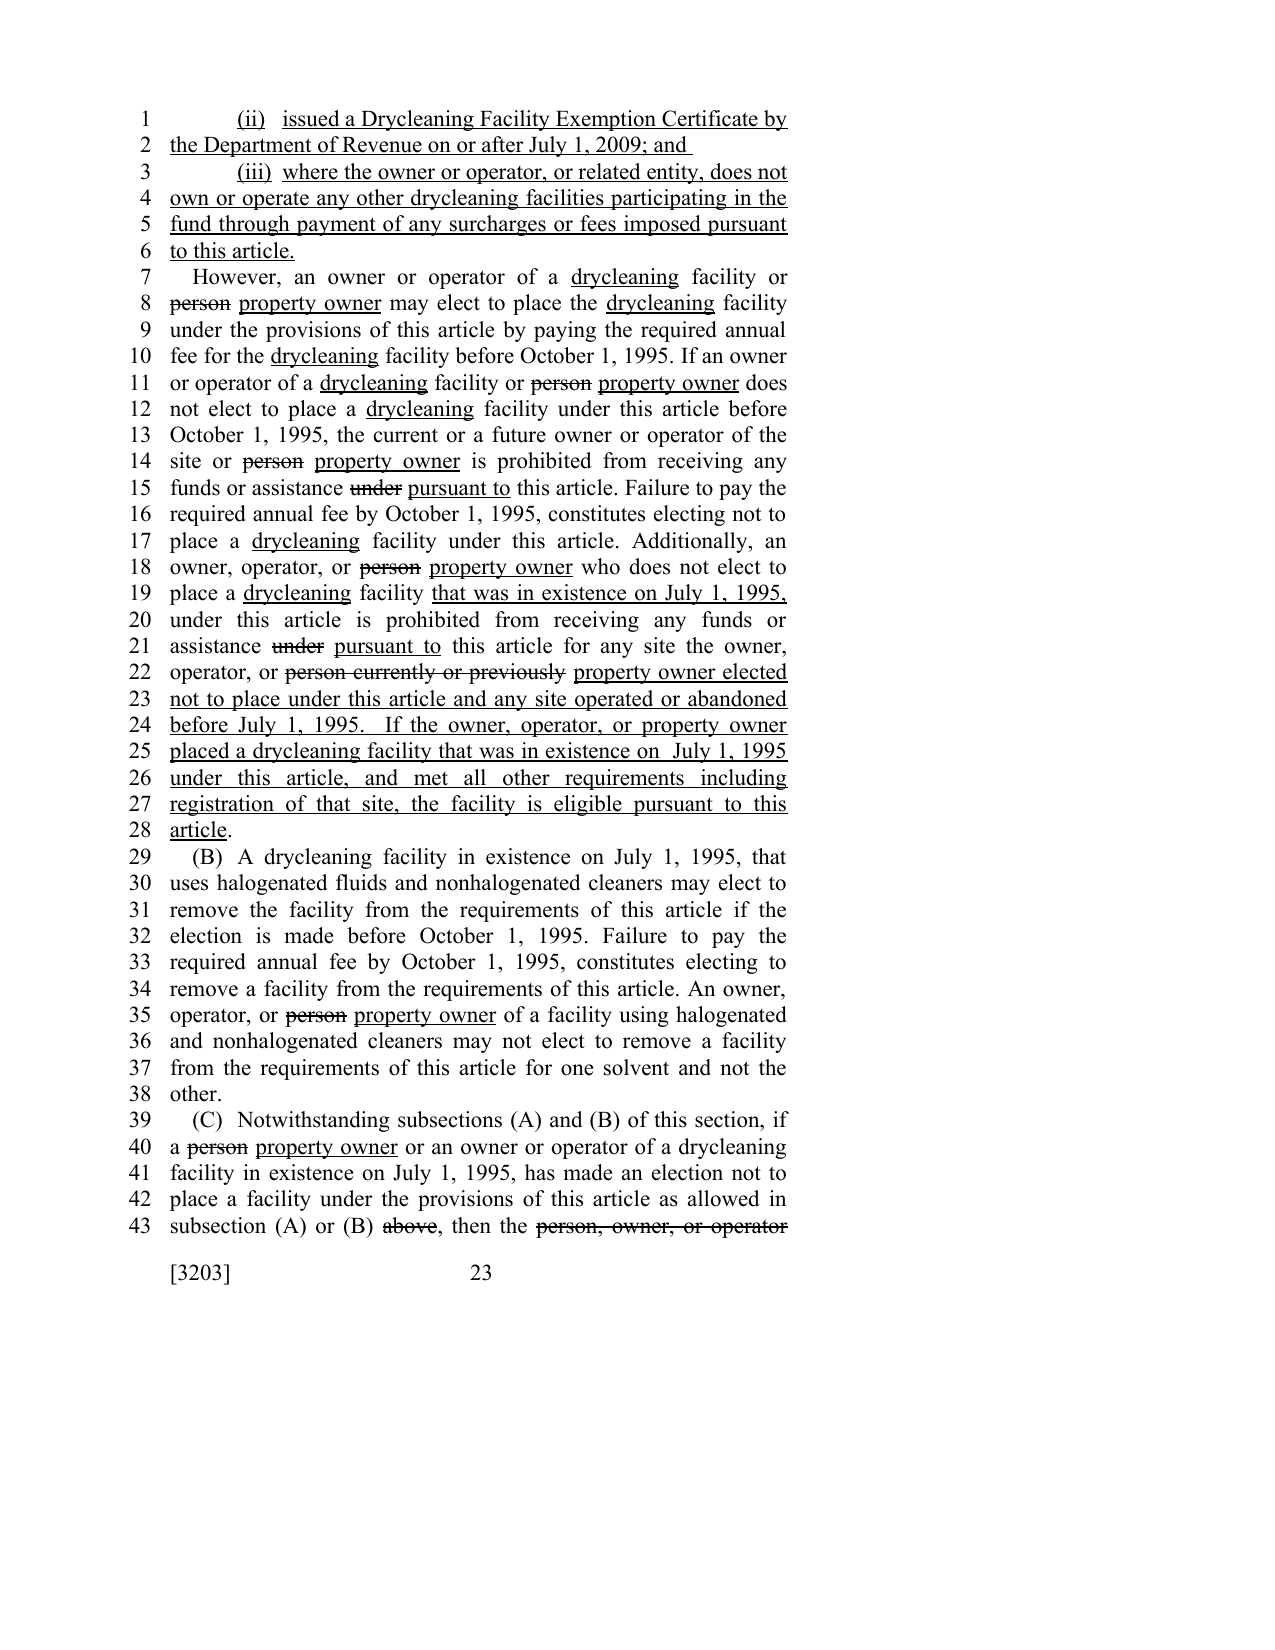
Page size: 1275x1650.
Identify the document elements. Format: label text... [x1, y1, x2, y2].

text (iii) where the owner or operator, or related entity, does not own or operate any other drycleaning facilities participating in the fund through payment of any surcharges or fees imposed pursuant to this article. [169, 158, 787, 207]
text (B) A drycleaning facility in existence on July 1, 1995, that uses halogenated fluids and nonhalogenated cleaners may elect to remove the facility from the requirements of this article if the election is made before October 1, 1995. Failure to pay the required annual fee by October 1, 1995, constitutes electing to remove a facility from the requirements of this article. An owner, operator, or person property owner of a facility using halogenated and nonhalogenated cleaners may not elect to remove a facility from the requirements of this article for one solvent and not the other. [169, 843, 787, 1106]
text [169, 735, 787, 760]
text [169, 1106, 787, 1238]
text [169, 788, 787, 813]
text (ii) issued a Drycleaning Facility Exemption Certificate by the Department of Revenue on or after July 1, 2009; and [169, 105, 787, 158]
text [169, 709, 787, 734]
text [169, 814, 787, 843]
text (iii) where the owner or operator, or related entity, does not own or operate any other drycleaning facilities participating in the fund through payment of any surcharges or fees imposed pursuant to this article. [169, 234, 787, 263]
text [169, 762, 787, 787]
text However, an owner or operator of a drycleaning facility or person property owner may elect to place the drycleaning facility under the provisions of this article by paying the required annual fee for the drycleaning facility before October 1, 1995. If an owner or operator of a drycleaning facility or person property owner does not elect to place a drycleaning facility under this article before October 1, 1995, the current or a future owner or operator of the site or person property owner is prohibited from receiving any funds or assistance under pursuant to this article. Failure to pay the required annual fee by October 1, 1995, constitutes electing not to place a drycleaning facility under this article. Additionally, an owner, operator, or person property owner who does not elect to place a drycleaning facility that was in existence on July 1, 1995, under this article is prohibited from receiving any funds or assistance under pursuant to this article for any site the owner, operator, or person currently or previously property owner elected not to place under this article and any site operated or abandoned before July 1, 1995. If the owner, operator, or property owner placed a drycleaning facility that was in existence on July 1, 1995 under this article, and met all other requirements including registration of that site, the facility is eligible pursuant to this article. [169, 263, 787, 708]
text (iii) where the owner or operator, or related entity, does not own or operate any other drycleaning facilities participating in the fund through payment of any surcharges or fees imposed pursuant to this article. [169, 208, 787, 233]
